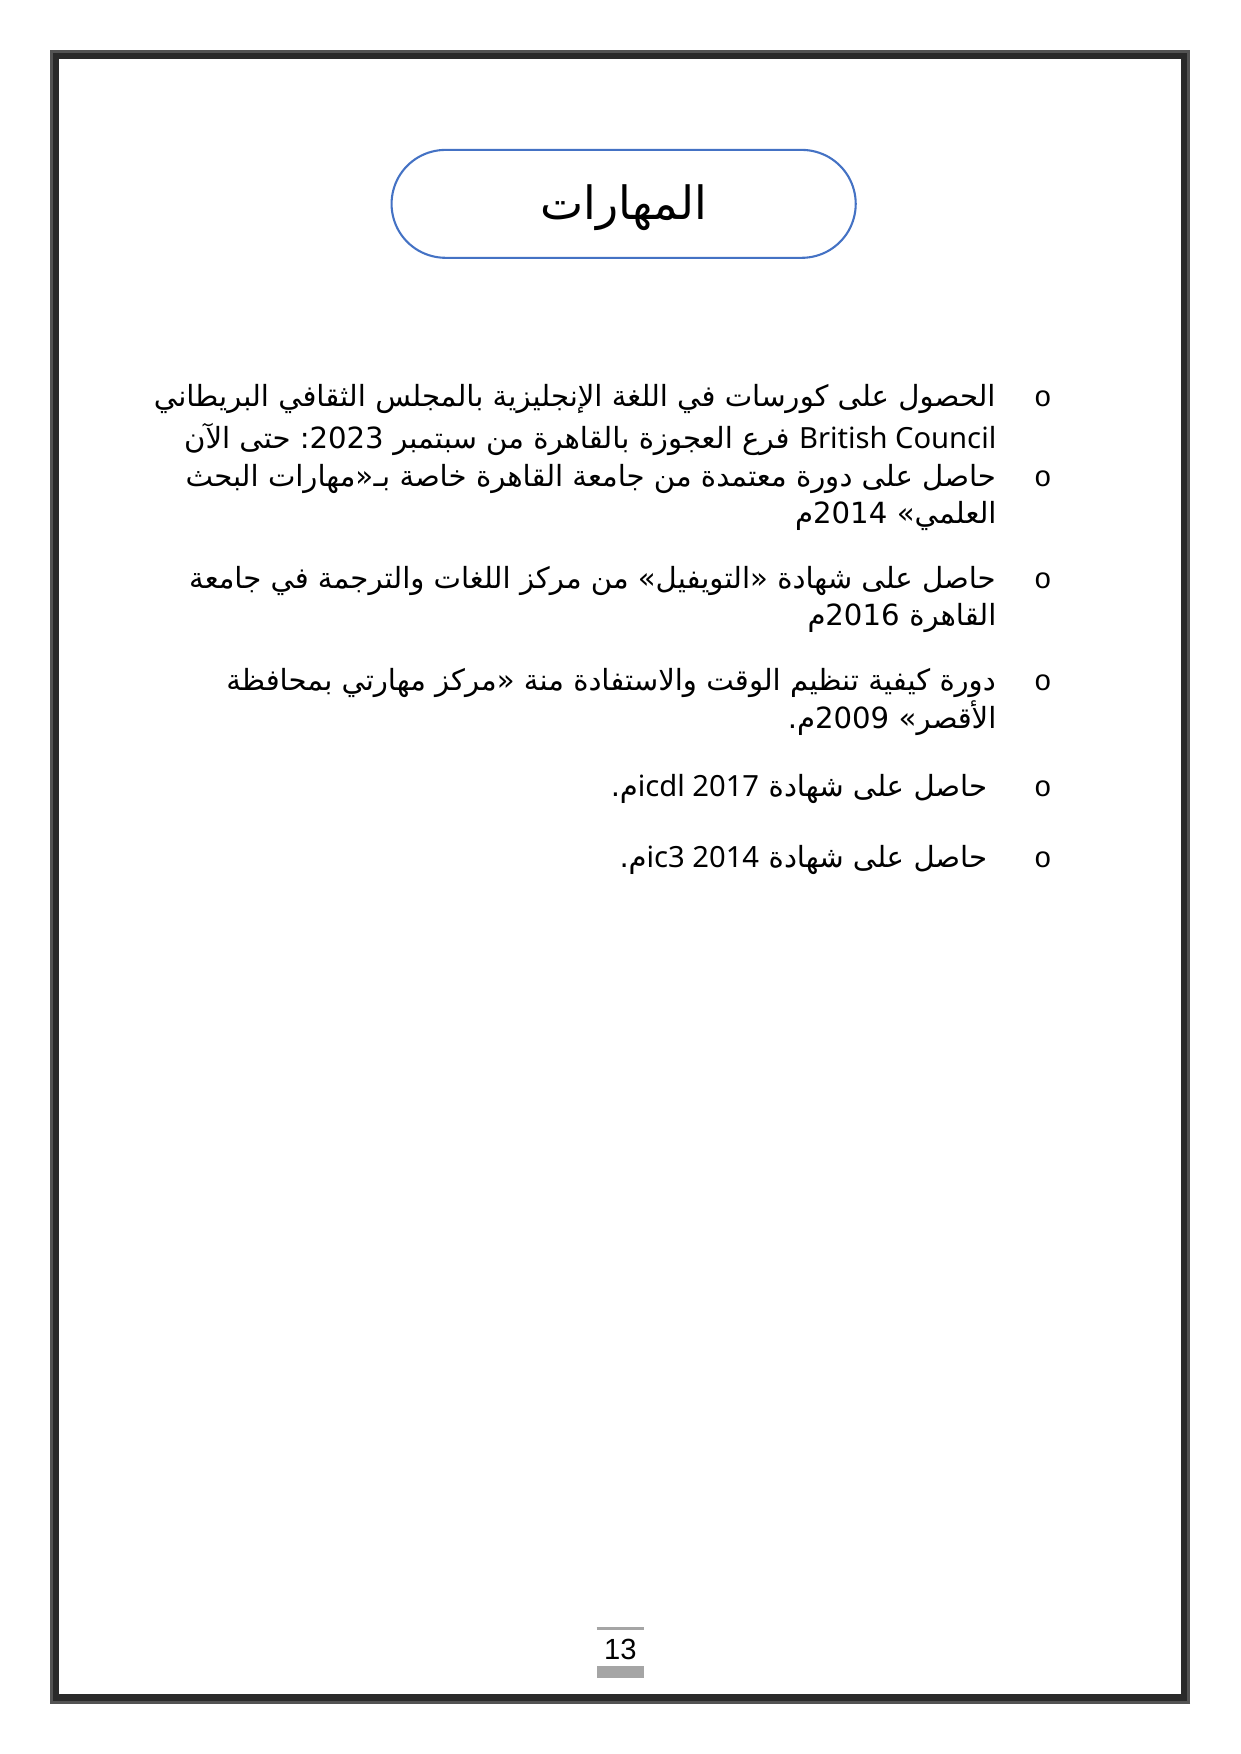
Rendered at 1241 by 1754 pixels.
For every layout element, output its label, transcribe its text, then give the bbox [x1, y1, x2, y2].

list حاصل على شهادة «التويفيل» من مركز اللغات والترجمة في جامعة القاهرة 2016م [150, 561, 1034, 662]
list حاصل على شهادة ic3 2014م. [150, 836, 1034, 876]
list دورة كيفية تنظيم الوقت والاستفادة منة «مركز مهارتي بمحافظة الأقصر» 2009م. [150, 663, 1034, 764]
list حاصل على دورة معتمدة من جامعة القاهرة خاصة بـ«مهارات البحث العلمي» 2014م [150, 459, 1034, 560]
list حاصل على شهادة icdl 2017م. [150, 766, 1034, 835]
list الحصول على كورسات في اللغة الإنجليزية بالمجلس الثقافي البريطاني British Council فرع العجوزة بالقاهرة من سبتمبر 2023: حتى الآن [150, 379, 1034, 457]
